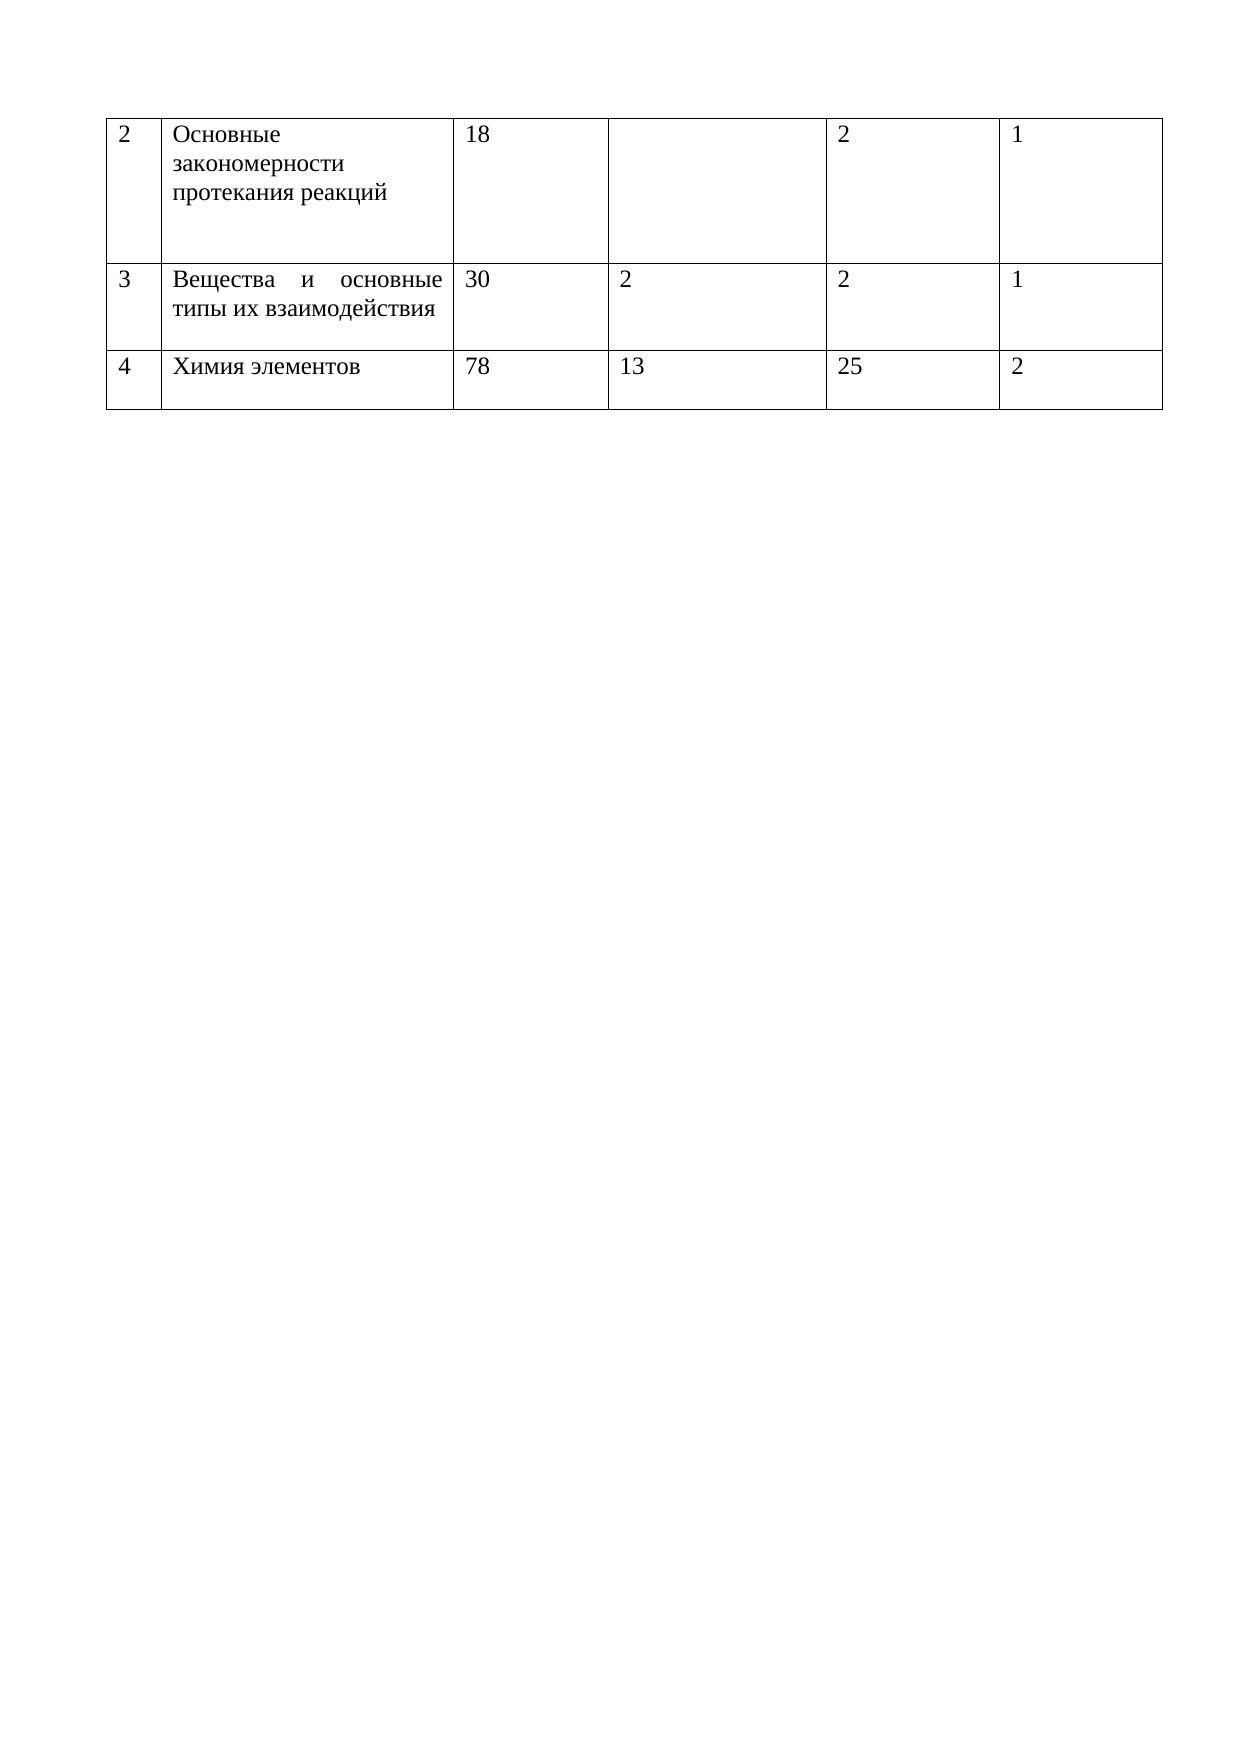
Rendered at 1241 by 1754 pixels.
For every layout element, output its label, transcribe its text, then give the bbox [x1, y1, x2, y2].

table_cell Вещества и основные типы их взаимодействия [162, 264, 453, 350]
table_cell 2 [609, 264, 826, 350]
table_cell 25 [827, 351, 999, 409]
table_cell 4 [107, 351, 161, 409]
table_cell 18 [454, 119, 608, 263]
table_cell 3 [107, 264, 161, 350]
table_cell Химия элементов [162, 351, 453, 409]
table_cell Основные закономерности протекания реакций [162, 119, 453, 263]
table_cell [609, 119, 826, 263]
table_cell 2 [827, 264, 999, 350]
table_cell 13 [609, 351, 826, 409]
table_cell 30 [454, 264, 608, 350]
table_cell 78 [454, 351, 608, 409]
table_cell 2 [827, 119, 999, 263]
table_cell 2 [1000, 351, 1162, 409]
table_cell 2 [107, 119, 161, 263]
table_cell 1 [1000, 119, 1162, 263]
table_cell 1 [1000, 264, 1162, 350]
